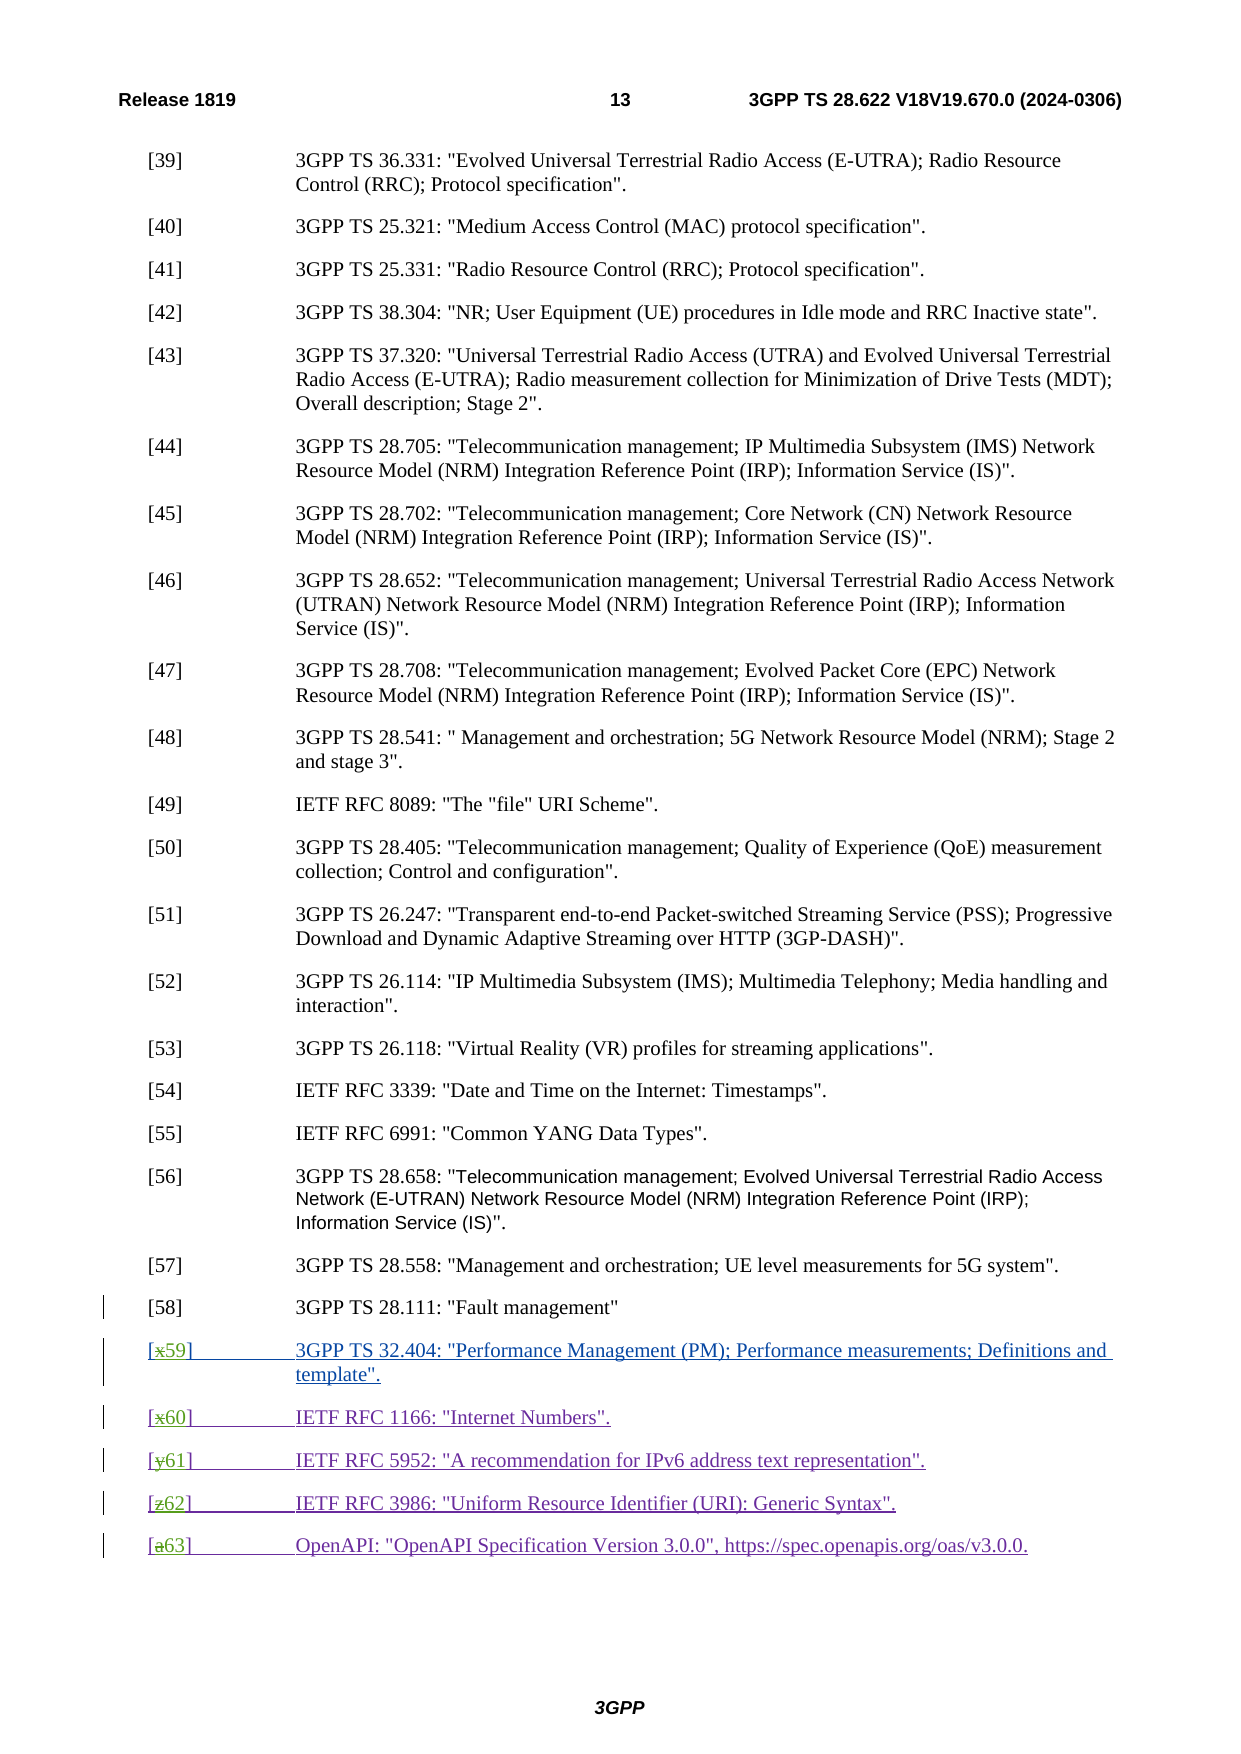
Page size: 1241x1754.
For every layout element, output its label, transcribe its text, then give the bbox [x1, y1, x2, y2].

text [47] 3GPP TS 28.708: "Telecommunication management; Evolved Packet Core (EPC) Network Resource Model (NRM) Integration Reference Point (IRP); Information Service (IS)". [148, 658, 1122, 707]
text [48] 3GPP TS 28.541: " Management and orchestration; 5G Network Resource Model (NRM); Stage 2 and stage 3". [148, 725, 1122, 773]
text [45] 3GPP TS 28.702: "Telecommunication management; Core Network (CN) Network Resource Model (NRM) Integration Reference Point (IRP); Information Service (IS)". [148, 501, 1122, 549]
text [43] 3GPP TS 37.320: "Universal Terrestrial Radio Access (UTRA) and Evolved Universal Terrestrial Radio Access (E-UTRA); Radio measurement collection for Minimization of Drive Tests (MDT); Overall description; Stage 2". [148, 343, 1122, 415]
text [55] IETF RFC 6991: "Common YANG Data Types". [148, 1121, 1122, 1145]
text [57] 3GPP TS 28.558: "Management and orchestration; UE level measurements for 5G system". [148, 1252, 1122, 1277]
text [42] 3GPP TS 38.304: "NR; User Equipment (UE) procedures in Idle mode and RRC Inactive state". [148, 300, 1122, 324]
text [40] 3GPP TS 25.321: "Medium Access Control (MAC) protocol specification". [148, 214, 1122, 238]
text [54] IETF RFC 3339: "Date and Time on the Internet: Timestamps". [148, 1078, 1122, 1102]
text [52] 3GPP TS 26.114: "IP Multimedia Subsystem (IMS); Multimedia Telephony; Media handling and interaction". [148, 969, 1122, 1017]
text [46] 3GPP TS 28.652: "Telecommunication management; Universal Terrestrial Radio Access Network (UTRAN) Network Resource Model (NRM) Integration Reference Point (IRP); Information Service (IS)". [148, 567, 1122, 640]
text [58] 3GPP TS 28.111: "Fault management" [148, 1295, 1122, 1319]
text [49] IETF RFC 8089: "The "file" URI Scheme". [148, 792, 1122, 816]
text [51] 3GPP TS 26.247: "Transparent end-to-end Packet-switched Streaming Service (PSS); Progressive Download and Dynamic Adaptive Streaming over HTTP (3GP-DASH)". [148, 902, 1122, 950]
text [56] 3GPP TS 28.658: "Telecommunication management; Evolved Universal Terrestrial Radio Access Network (E-UTRAN) Network Resource Model (NRM) Integration Reference Point (IRP); Information Service (IS)". [148, 1164, 1122, 1234]
text [53] 3GPP TS 26.118: "Virtual Reality (VR) profiles for streaming applications". [148, 1036, 1122, 1060]
text [39] 3GPP TS 36.331: "Evolved Universal Terrestrial Radio Access (E-UTRA); Radio Resource Control (RRC); Protocol specification". [148, 147, 1122, 196]
text [41] 3GPP TS 25.331: "Radio Resource Control (RRC); Protocol specification". [148, 257, 1122, 281]
text [50] 3GPP TS 28.405: "Telecommunication management; Quality of Experience (QoE) measurement collection; Control and configuration". [148, 835, 1122, 883]
text [44] 3GPP TS 28.705: "Telecommunication management; IP Multimedia Subsystem (IMS) Network Resource Model (NRM) Integration Reference Point (IRP); Information Service (IS)". [148, 434, 1122, 482]
